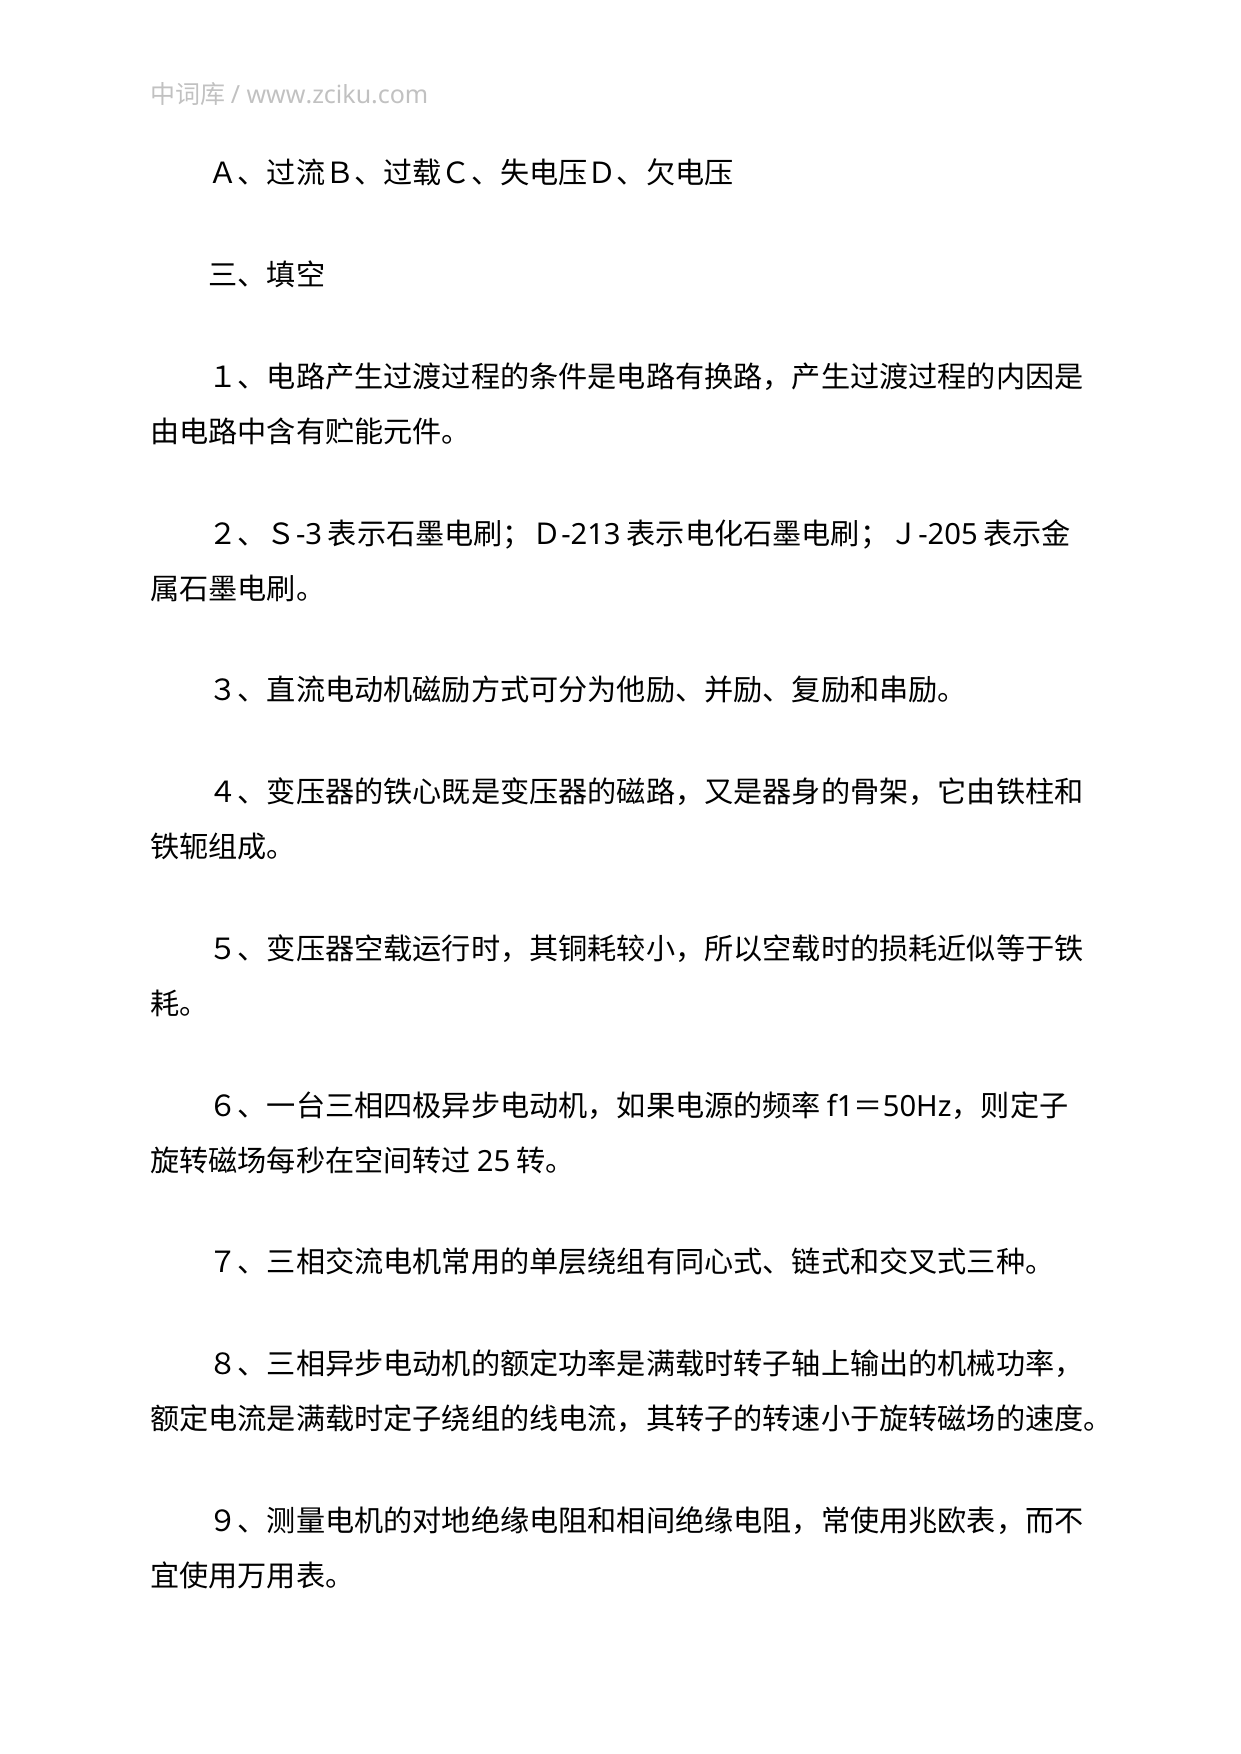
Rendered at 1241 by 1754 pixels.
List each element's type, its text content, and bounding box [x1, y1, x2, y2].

text １、电路产生过渡过程的条件是电路有换路，产生过渡过程的内因是由电路中含有贮能元件。 [150, 353, 1090, 451]
text ９、测量电机的对地绝缘电阻和相间绝缘电阻，常使用兆欧表，而不宜使用万用表。 [150, 1497, 1090, 1595]
text ２、Ｓ-3表示石墨电刷；Ｄ-213表示电化石墨电刷；Ｊ-205表示金属石墨电刷。 [150, 510, 1090, 607]
text ８、三相异步电动机的额定功率是满载时转子轴上输出的机械功率，额定电流是满载时定子绕组的线电流，其转子的转速小于旋转磁场的速度。 [150, 1341, 1090, 1438]
text 三、填空 [150, 252, 1090, 294]
text ３、直流电动机磁励方式可分为他励、并励、复励和串励。 [150, 667, 1090, 709]
text ７、三相交流电机常用的单层绕组有同心式、链式和交叉式三种。 [150, 1239, 1090, 1281]
text ４、变压器的铁心既是变压器的磁路，又是器身的骨架，它由铁柱和铁轭组成。 [150, 769, 1090, 866]
text ６、一台三相四极异步电动机，如果电源的频率f1＝50Hz，则定子旋转磁场每秒在空间转过25转。 [150, 1082, 1090, 1179]
text ５、变压器空载运行时，其铜耗较小，所以空载时的损耗近似等于铁耗。 [150, 925, 1090, 1023]
text Ａ、过流Ｂ、过载Ｃ、失电压Ｄ、欠电压 [150, 150, 1090, 192]
